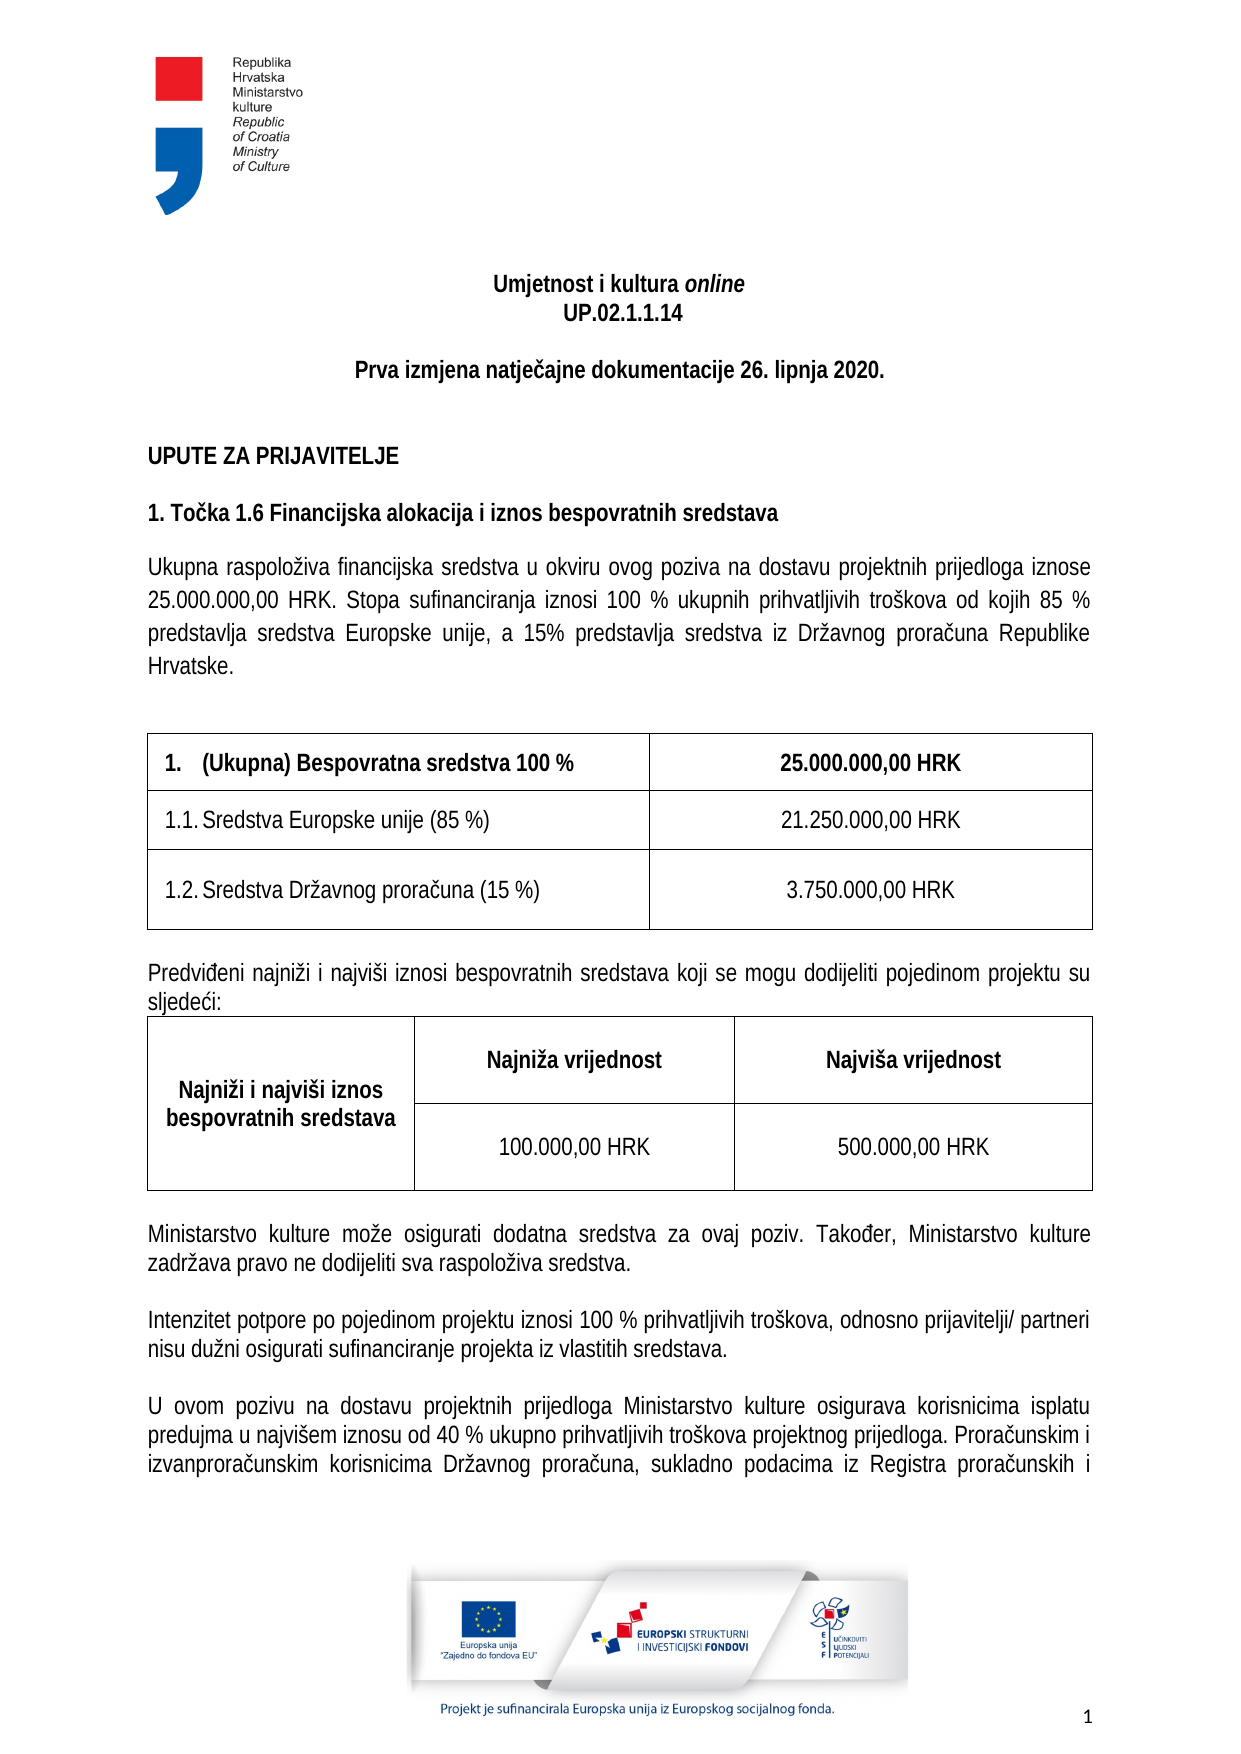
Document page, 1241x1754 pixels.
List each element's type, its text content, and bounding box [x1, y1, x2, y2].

text 1. Točka 1.6 Financijska alokacija i iznos bespovratnih sredstava [148, 498, 1093, 527]
table_cell 500.000,00 HRK [735, 1104, 1092, 1190]
table_header Najviša vrijednost [735, 1017, 1092, 1103]
text UPUTE ZA PRIJAVITELJE [148, 441, 1093, 469]
table_cell 21.250.000,00 HRK [650, 791, 1092, 848]
picture [406, 1560, 909, 1724]
table_cell Sredstva Europske unije (85 %) [148, 791, 649, 848]
text Umjetnost i kultura online [148, 269, 1093, 298]
table_header Najniža vrijednost [415, 1017, 734, 1103]
text Ukupna raspoloživa financijska sredstva u okviru ovog poziva na dostavu projektnih prijedloga iznose 25.000.000,00 HRK. Stopa sufinanciranja iznosi 100 % ukupnih prihvatljivih troškova od kojih 85 % predstavlja sredstva Europske unije, a 15% predstavlja sredstva iz Državnog proračuna Republike Hrvatske. [148, 552, 1093, 679]
table_cell Sredstva Državnog proračuna (15 %) [148, 850, 649, 929]
picture [147, 50, 309, 215]
text UP.02.1.1.14 [148, 298, 1093, 326]
table_cell 3.750.000,00 HRK [650, 850, 1092, 929]
text Intenzitet potpore po pojedinom projektu iznosi 100 % prihvatljivih troškova, odnosno prijavitelji/ partneri nisu dužni osigurati sufinanciranje projekta iz vlastitih sredstava. [148, 1305, 1093, 1363]
table_header Najniži i najviši iznos bespovratnih sredstava [148, 1017, 414, 1190]
text Predviđeni najniži i najviši iznosi bespovratnih sredstava koji se mogu dodijeliti pojedinom projektu su sljedeći: [148, 958, 1093, 1016]
table_header (Ukupna) Bespovratna sredstva 100 % [148, 734, 649, 789]
text Prva izmjena natječajne dokumentacije 26. lipnja 2020. [148, 355, 1093, 383]
table_header 25.000.000,00 HRK [650, 734, 1092, 789]
table_cell 100.000,00 HRK [415, 1104, 734, 1190]
text Ministarstvo kulture može osigurati dodatna sredstva za ovaj poziv. Također, Ministarstvo kulture zadržava pravo ne dodijeliti sva raspoloživa sredstva. [148, 1219, 1093, 1277]
